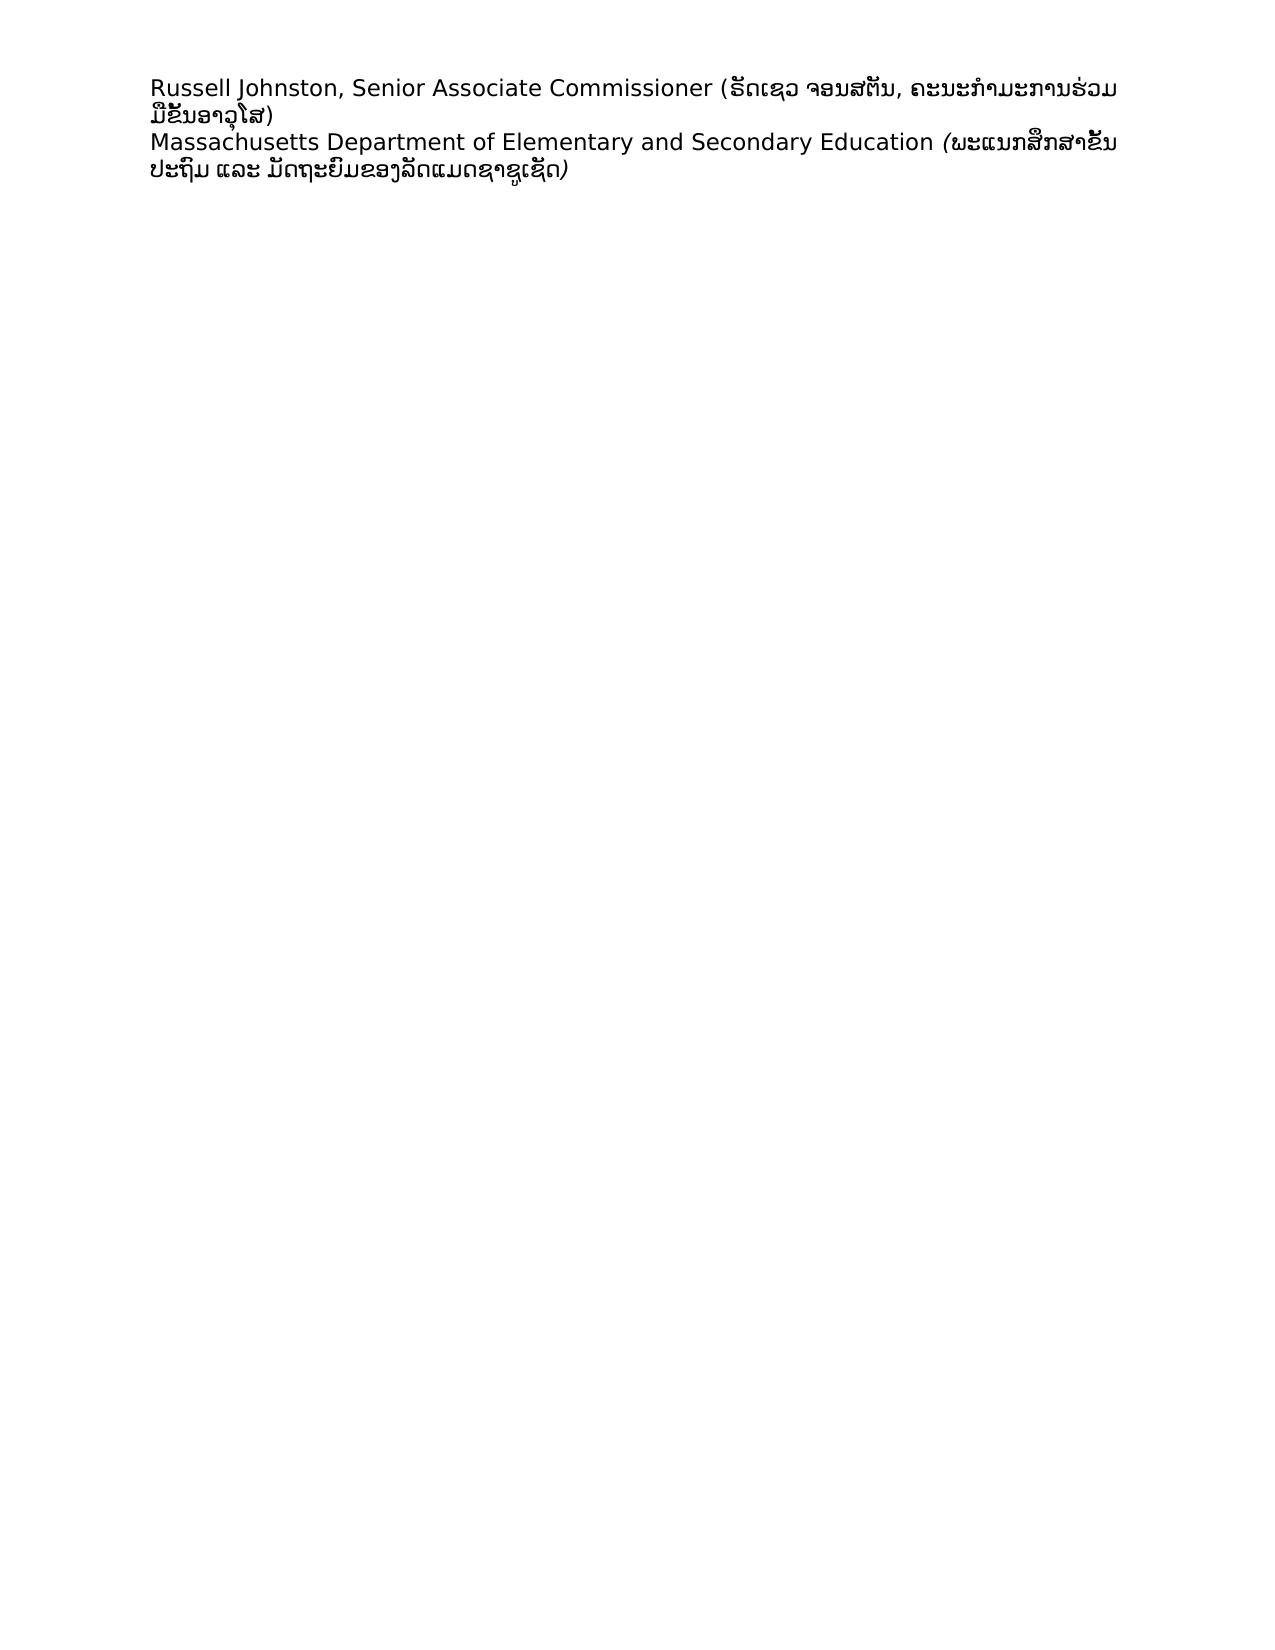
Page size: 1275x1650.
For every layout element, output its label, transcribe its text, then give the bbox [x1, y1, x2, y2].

text Russell Johnston, Senior Associate Commissioner (​ຣັດ​ເຊວ ຈອນ​ສ​ຕັນ, ຄະ​ນະ​ກຳ​ມະ​ການຮ່ວມ​ມື​ຂັ້ນ​ອາ​ວຸ​ໂສ) [150, 75, 1125, 129]
text Massachusetts Department of Elementary and Secondary Education (ພະ​ແນ​ກ​ສຶກ​ສາ​ຂັ້ນປ​ະ​ຖົມ ແລະ ມັດ​ຖະ​ຍົມ​ຂອງ​ລັດ​ແມດ​ຊາ​ຊູ​ເຊັດ) [150, 129, 1125, 182]
